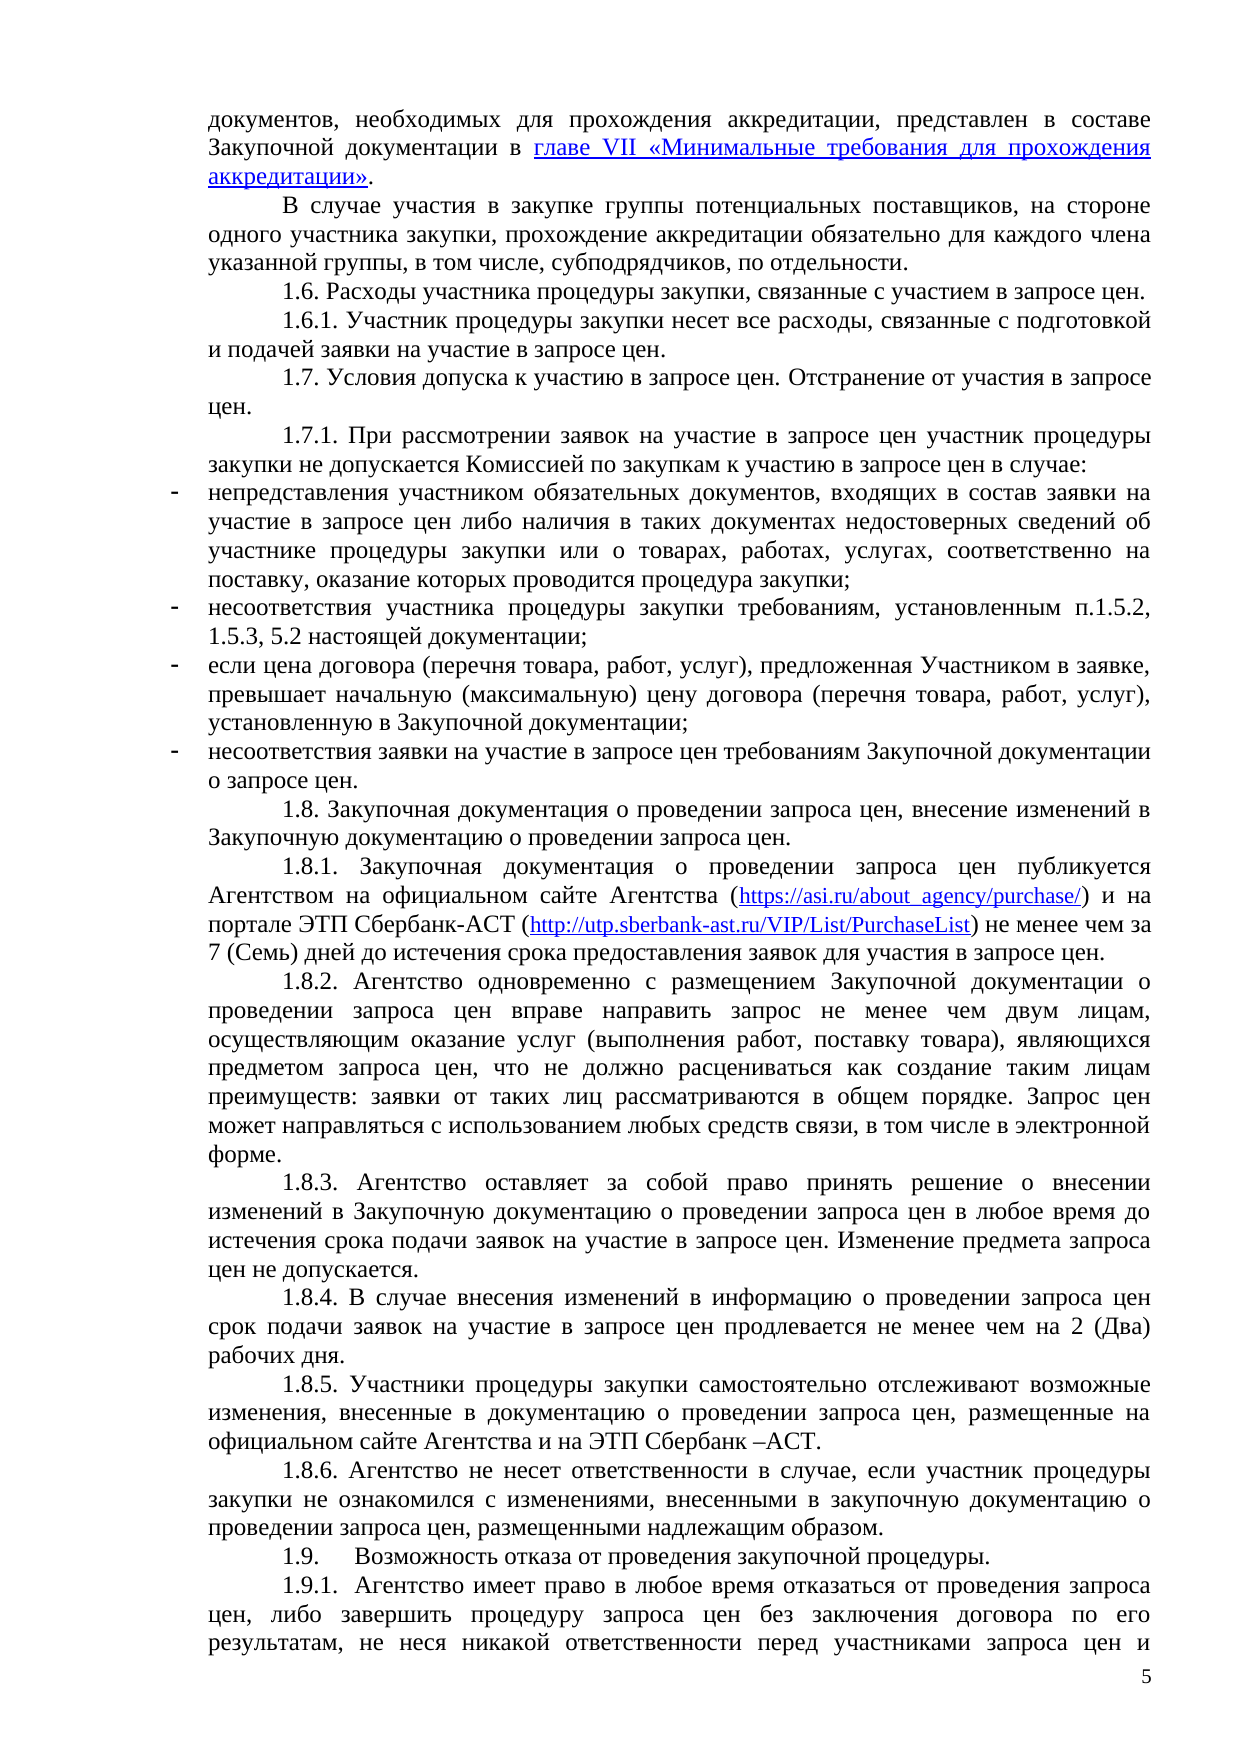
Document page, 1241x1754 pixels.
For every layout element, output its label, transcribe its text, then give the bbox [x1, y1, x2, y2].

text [208, 104, 1152, 190]
text 1.7. Условия допуска к участию в запросе цен. Отстранение от участия в запросе цен. [208, 362, 1152, 420]
text 1.8. Закупочная документация о проведении запроса цен, внесение изменений в Закупочную документацию о проведении запроса цен. [208, 794, 1152, 851]
text 1.6.1. Участник процедуры закупки несет все расходы, связанные с подготовкой и подачей заявки на участие в запросе цен. [208, 305, 1152, 362]
text 1.8.3. Агентство оставляет за собой право принять решение о внесении изменений в Закупочную документацию о проведении запроса цен в любое время до истечения срока подачи заявок на участие в запросе цен. Изменение предмета запроса цен не допускается. [208, 1167, 1152, 1282]
list несоответствия участника процедуры закупки требованиям, установленным п.1.5.2, 1.5.3, 5.2 настоящей документации; [170, 592, 1152, 650]
text 1.6. Расходы участника процедуры закупки, связанные с участием в запросе цен. [208, 276, 1152, 305]
list непредставления участником обязательных документов, входящих в состав заявки на участие в запросе цен либо наличия в таких документах недостоверных сведений об участнике процедуры закупки или о товарах, работах, услугах, соответственно на поставку, оказание которых проводится процедура закупки; [170, 477, 1152, 592]
text 1.8.1. Закупочная документация о проведении запроса цен публикуется Агентством на официальном сайте Агентства (https://asi.ru/about_agency/purchase/) и на портале ЭТП Сбербанк-АСТ (http://utp.sberbank-ast.ru/VIP/List/PurchaseList) не менее чем за 7 (Семь) дней до истечения срока предоставления заявок для участия в запросе цен. [208, 851, 1152, 966]
text В случае участия в закупке группы потенциальных поставщиков, на стороне одного участника закупки, прохождение аккредитации обязательно для каждого члена указанной группы, в том числе, субподрядчиков, по отдельности. [208, 190, 1152, 276]
text 1.8.4. В случае внесения изменений в информацию о проведении запроса цен срок подачи заявок на участие в запросе цен продлевается не менее чем на 2 (Два) рабочих дня. [208, 1282, 1152, 1369]
text 1.8.5. Участники процедуры закупки самостоятельно отслеживают возможные изменения, внесенные в документацию о проведении запроса цен, размещенные на официальном сайте Агентства и на ЭТП Сбербанк –АСТ. [208, 1369, 1152, 1455]
text 1.7.1. При рассмотрении заявок на участие в запросе цен участник процедуры закупки не допускается Комиссией по закупкам к участию в запросе цен в случае: [208, 420, 1152, 477]
list несоответствия заявки на участие в запросе цен требованиям Закупочной документации о запросе цен. [170, 736, 1152, 794]
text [208, 1570, 1152, 1656]
text 1.9. Возможность отказа от проведения закупочной процедуры. [208, 1541, 1152, 1570]
list если цена договора (перечня товара, работ, услуг), предложенная Участником в заявке, превышает начальную (максимальную) цену договора (перечня товара, работ, услуг), установленную в Закупочной документации; [170, 650, 1152, 736]
text 1.8.6. Агентство не несет ответственности в случае, если участник процедуры закупки не ознакомился с изменениями, внесенными в закупочную документацию о проведении запроса цен, размещенными надлежащим образом. [208, 1455, 1152, 1541]
text 1.8.2. Агентство одновременно с размещением Закупочной документации о проведении запроса цен вправе направить запрос не менее чем двум лицам, осуществляющим оказание услуг (выполнения работ, поставку товара), являющихся предметом запроса цен, что не должно расцениваться как создание таким лицам преимуществ: заявки от таких лиц рассматриваются в общем порядке. Запрос цен может направляться с использованием любых средств связи, в том числе в электронной форме. [208, 966, 1152, 1167]
